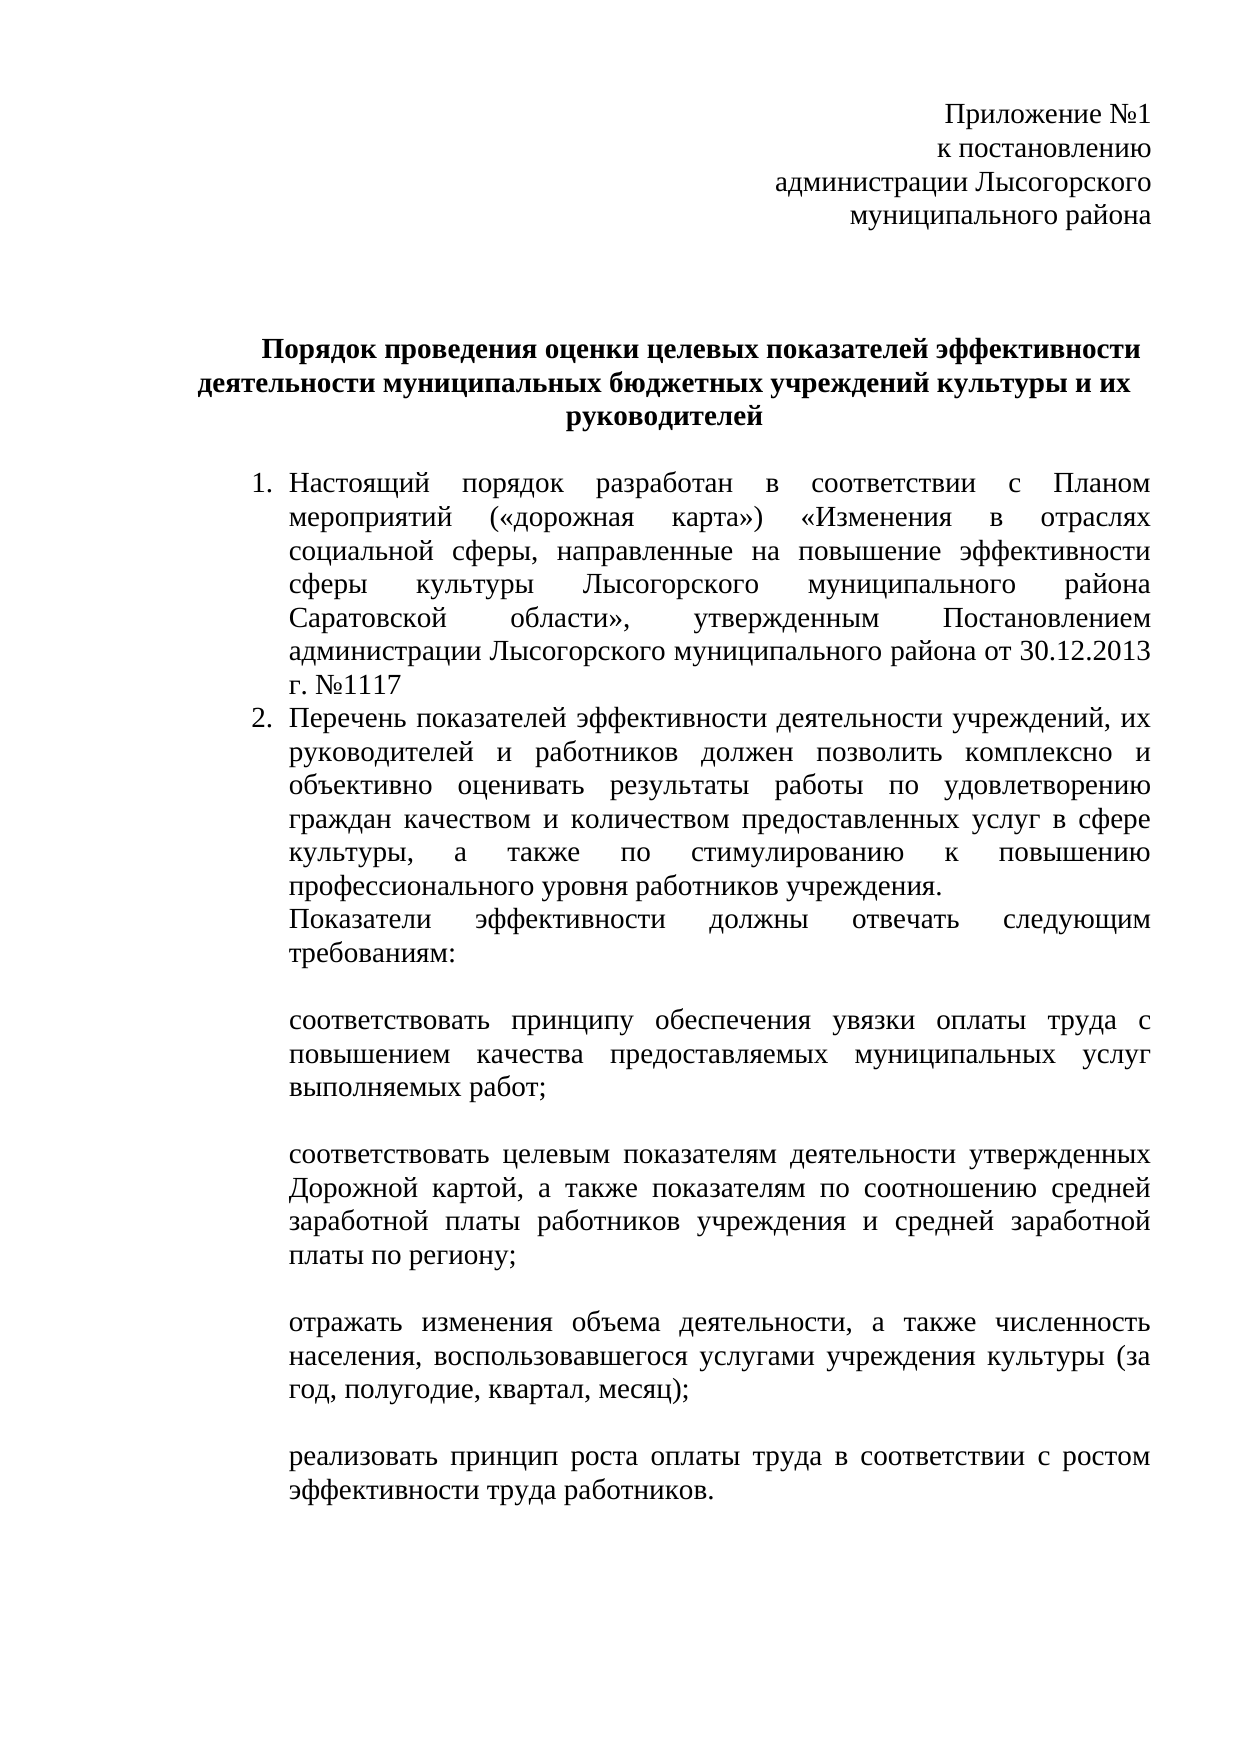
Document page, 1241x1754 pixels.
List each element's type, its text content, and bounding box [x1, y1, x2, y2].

text муниципального района [177, 197, 1152, 231]
text Порядок проведения оценки целевых показателей эффективности деятельности муниципальных бюджетных учреждений культуры и их руководителей [177, 331, 1152, 432]
list соответствовать целевым показателям деятельности утвержденных Дорожной картой, а также показателям по соотношению средней заработной платы работников учреждения и средней заработной платы по региону; [288, 1136, 1152, 1271]
list отражать изменения объема деятельности, а также численность населения, воспользовавшегося услугами учреждения культуры (за год, полугодие, квартал, месяц); [288, 1304, 1152, 1405]
text Приложение №1 [177, 97, 1152, 130]
list соответствовать принципу обеспечения увязки оплаты труда с повышением качества предоставляемых муниципальных услуг выполняемых работ; [289, 1002, 1152, 1103]
list Показатели эффективности должны отвечать следующим требованиям: [288, 902, 1152, 969]
list Настоящий порядок разработан в соответствии с Планом мероприятий («дорожная карта») «Изменения в отраслях социальной сферы, направленные на повышение эффективности сферы культуры Лысогорского муниципального района Саратовской области», утвержденным Постановлением администрации Лысогорского муниципального района от 30.12.2013 г. №1117 [251, 466, 1152, 700]
list Перечень показателей эффективности деятельности учреждений, их руководителей и работников должен позволить комплексно и объективно оценивать результаты работы по удовлетворению граждан качеством и количеством предоставленных услуг в сфере культуры, а также по стимулированию к повышению профессионального уровня работников учреждения. [251, 700, 1152, 902]
text к постановлению [177, 130, 1152, 164]
text администрации Лысогорского [177, 164, 1152, 197]
list реализовать принцип роста оплаты труда в соответствии с ростом эффективности труда работников. [288, 1438, 1152, 1505]
